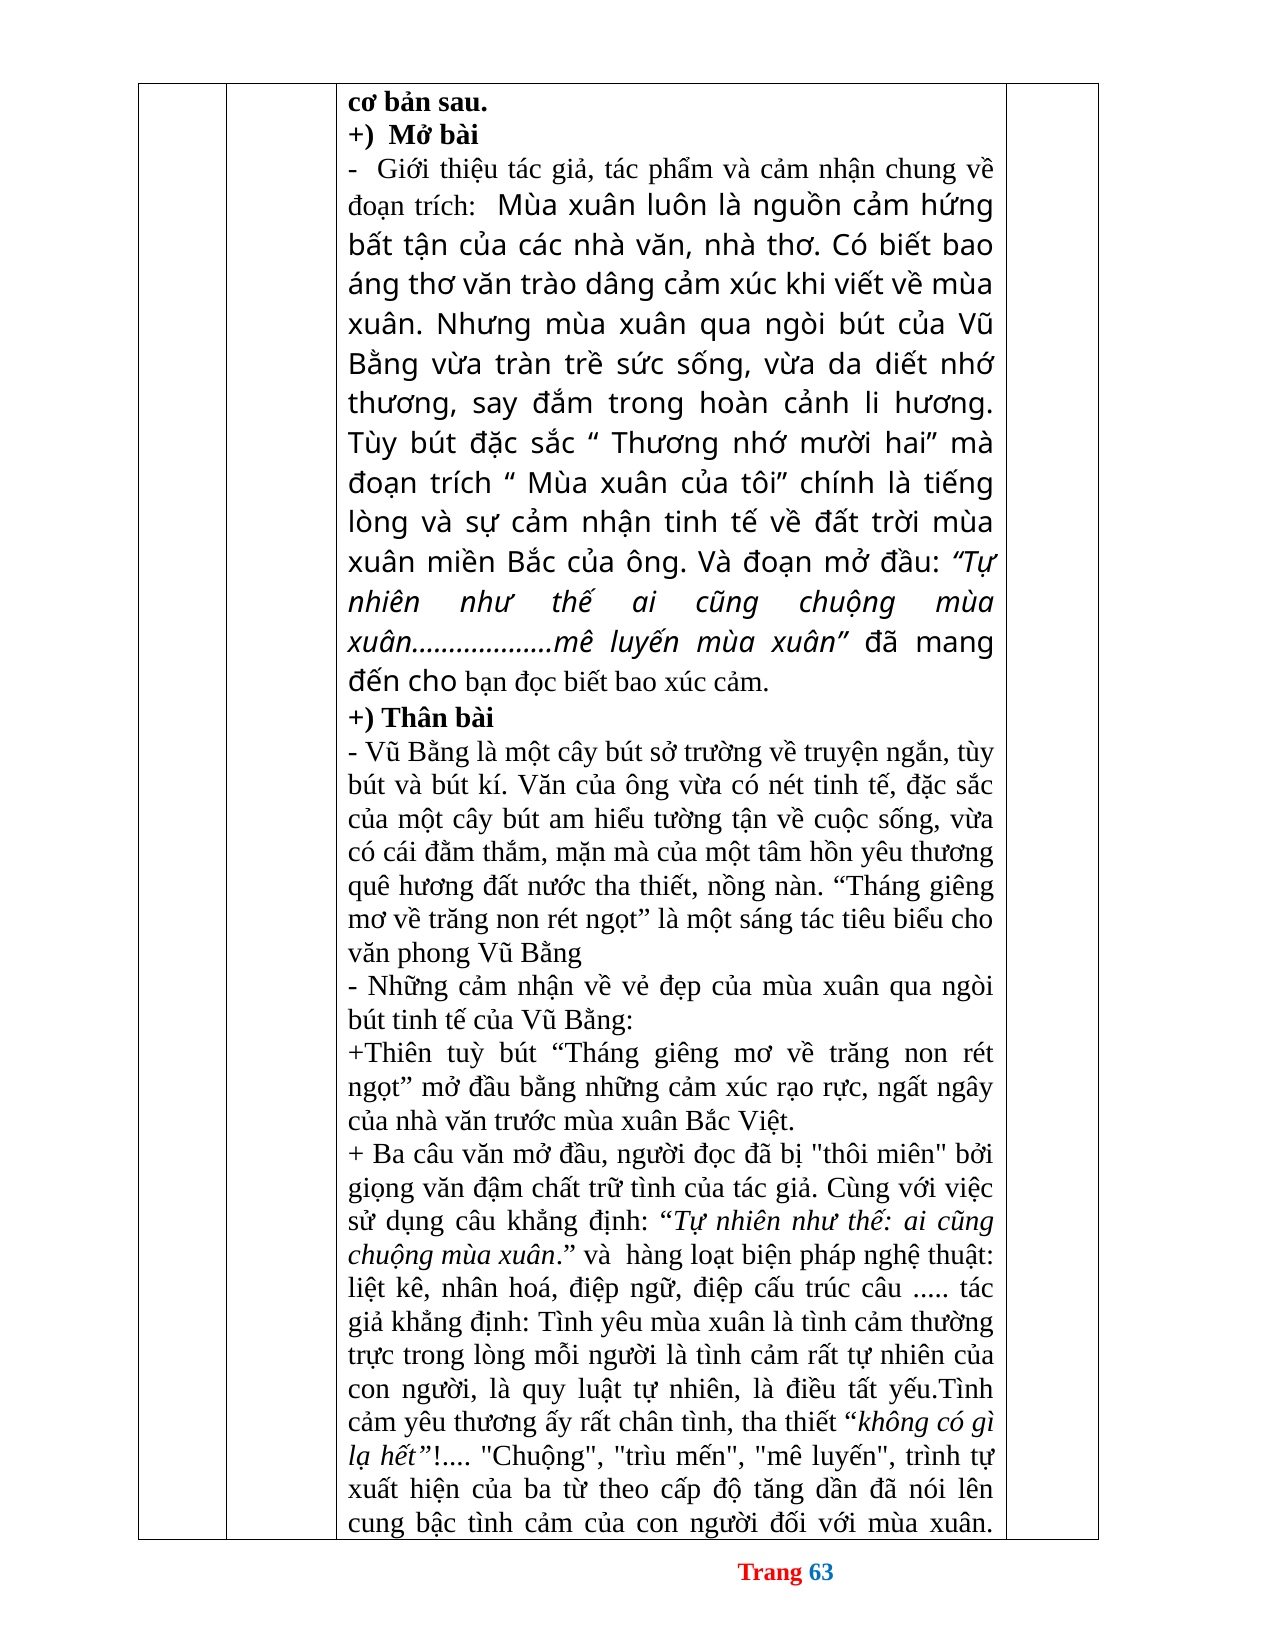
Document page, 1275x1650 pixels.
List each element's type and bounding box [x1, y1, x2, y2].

table_cell [139, 84, 226, 1539]
table_cell [1007, 84, 1098, 1539]
table_cell [227, 84, 336, 1539]
table_cell [337, 84, 1006, 1539]
